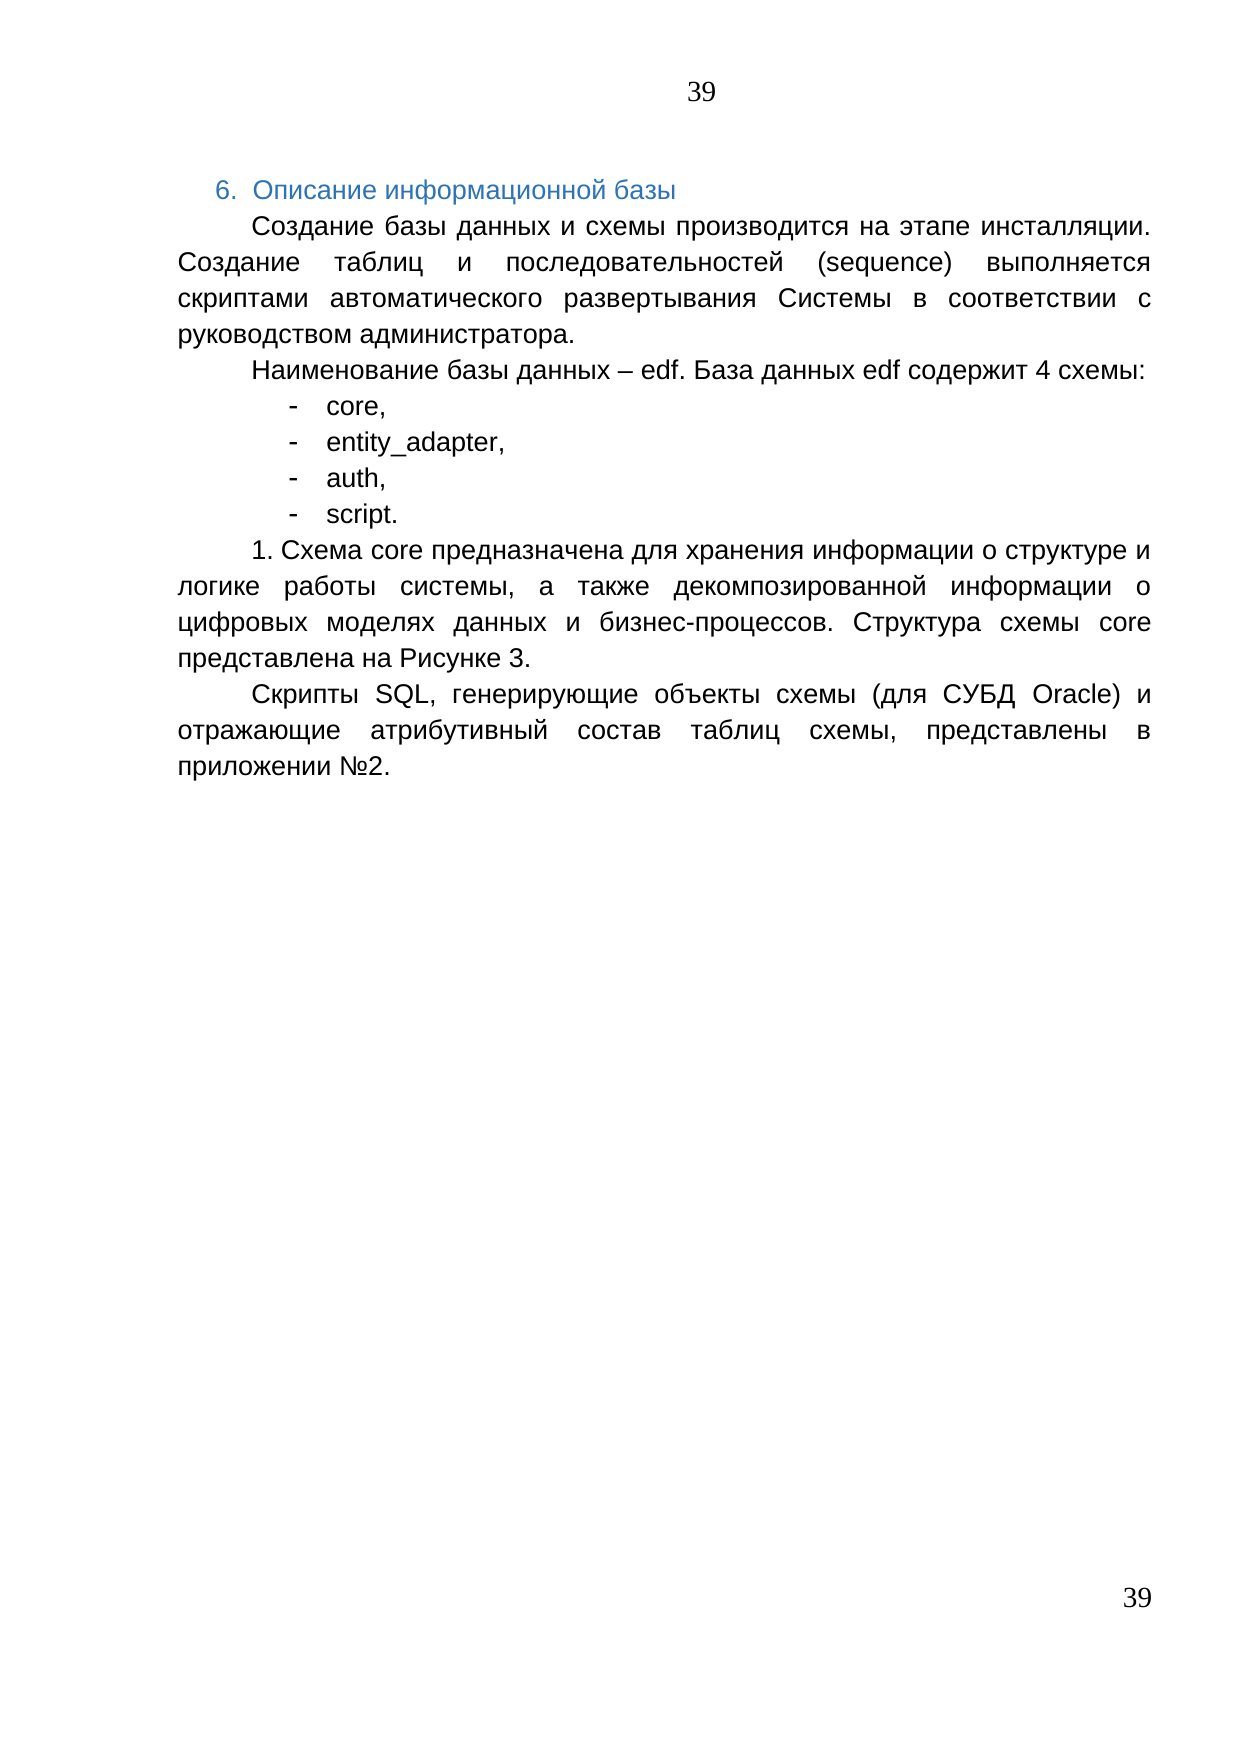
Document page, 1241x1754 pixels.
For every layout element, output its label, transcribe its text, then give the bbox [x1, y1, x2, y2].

text Скрипты SQL, генерирующие объекты схемы (для СУБД Oracle) и отражающие атрибутивный состав таблиц схемы, представлены в приложении №2. [177, 678, 1152, 781]
list entity_adapter, [288, 426, 1152, 457]
text Наименование базы данных – edf. База данных edf содержит 4 схемы: [177, 354, 1152, 385]
subtitle Описание информационной базы [215, 174, 1152, 206]
text Создание базы данных и схемы производится на этапе инсталляции. Создание таблиц и последовательностей (sequence) выполняется скриптами автоматического развертывания Системы в соответствии с руководством администратора. [177, 210, 1152, 349]
list auth, [288, 462, 1152, 493]
list Схема core предназначена для хранения информации о структуре и логике работы системы, а также декомпозированной информации о цифровых моделях данных и бизнес-процессов. Структура схемы core представлена на Рисунке 3. [177, 534, 1152, 673]
list script. [288, 498, 1152, 529]
list core, [288, 390, 1152, 421]
